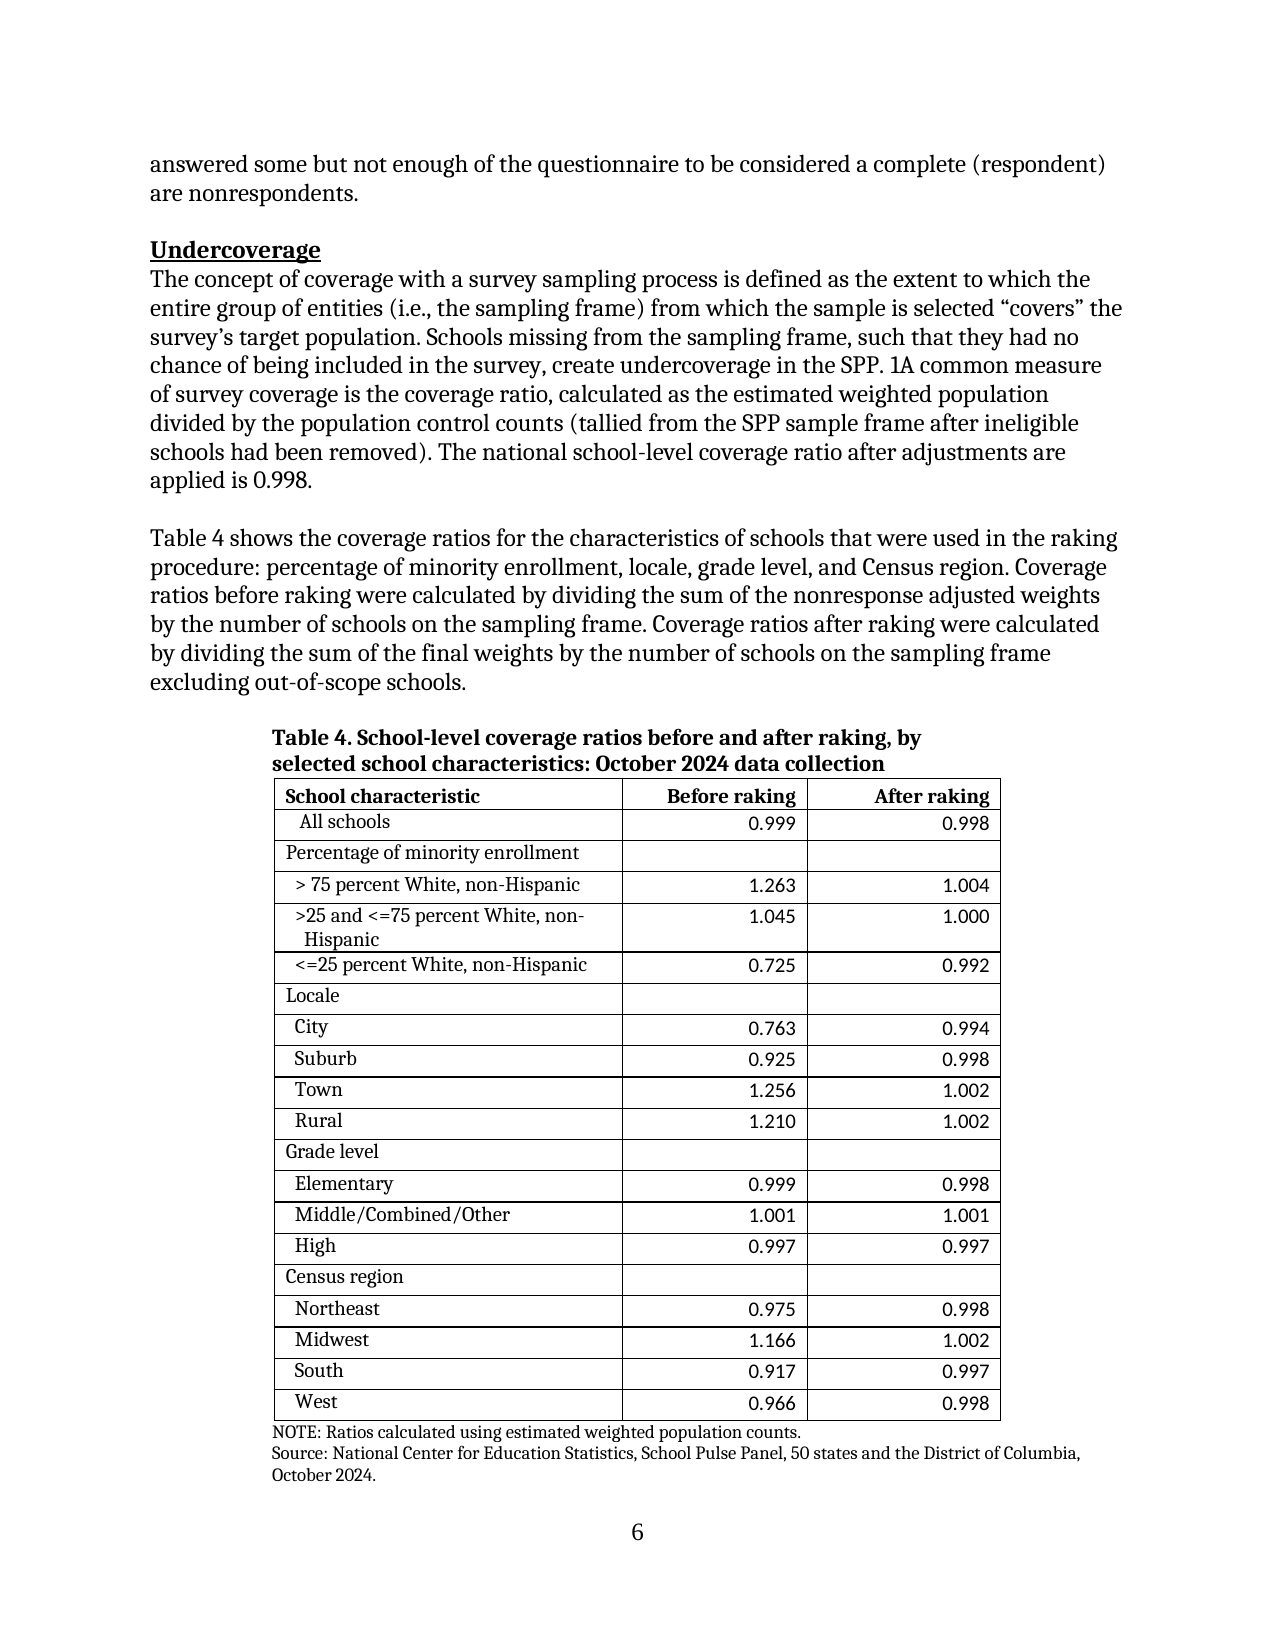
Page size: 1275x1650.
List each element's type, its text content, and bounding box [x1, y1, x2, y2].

table_cell 1.263 [623, 872, 807, 902]
table_cell 1.166 [623, 1328, 807, 1358]
table_header After raking [808, 779, 1000, 809]
text NOTE: Ratios calculated using estimated weighted population counts. [272, 1421, 1125, 1443]
table_header School characteristic [275, 779, 622, 809]
table_cell 0.997 [808, 1359, 1000, 1389]
table_cell 1.002 [808, 1078, 1000, 1108]
table_cell 0.997 [808, 1234, 1000, 1264]
table_cell All schools [275, 810, 622, 840]
table_cell [808, 841, 1000, 871]
table_cell 0.997 [623, 1234, 807, 1264]
text Table 4 shows the coverage ratios for the characteristics of schools that were used in the raking procedure: percentage of minority enrollment, locale, grade level, and Census region. Coverage ratios before raking were calculated by dividing the sum of the nonresponse adjusted weights by the number of schools on the sampling frame. Coverage ratios after raking were calculated by dividing the sum of the final weights by the number of schools on the sampling frame excluding out-of-scope schools. [150, 524, 1125, 696]
text The concept of coverage with a survey sampling process is defined as the extent to which the entire group of entities (i.e., the sampling frame) from which the sample is selected “covers” the survey’s target population. Schools missing from the sampling frame, such that they had no chance of being included in the survey, create undercoverage in the SPP. A common measure of survey coverage is the coverage ratio, calculated as the estimated weighted population divided by the population control counts (tallied from the SPP sample frame after ineligible schools had been removed). The national school-level coverage ratio after adjustments are applied is 0.998. [150, 265, 1125, 495]
table_cell Grade level [275, 1140, 622, 1170]
table_cell Midwest [275, 1328, 622, 1358]
table_cell 0.992 [808, 953, 1000, 983]
table_cell 0.998 [808, 1390, 1000, 1420]
table_cell 0.966 [623, 1390, 807, 1420]
table_cell Middle/Combined/Other [275, 1203, 622, 1233]
table_cell 1.000 [808, 904, 1000, 951]
table_cell West [275, 1390, 622, 1420]
table_cell 0.998 [808, 1171, 1000, 1201]
table_cell [808, 1265, 1000, 1295]
text October 2024. [272, 1464, 1125, 1486]
table_cell City [275, 1015, 622, 1045]
table_cell 0.999 [623, 1171, 807, 1201]
table_cell [808, 1140, 1000, 1170]
text Table 4. School-level coverage ratios before and after raking, by selected school characteristics: October 2024 data collection [272, 725, 1003, 777]
table_cell Northeast [275, 1296, 622, 1326]
table_cell 0.994 [808, 1015, 1000, 1045]
table_cell South [275, 1359, 622, 1389]
table_cell 1.004 [808, 872, 1000, 902]
table_cell 0.998 [808, 1296, 1000, 1326]
text Source: National Center for Education Statistics, School Pulse Panel, 50 states and the District of Columbia, [272, 1443, 1125, 1464]
table_cell [623, 1140, 807, 1170]
table_cell High [275, 1234, 622, 1264]
table_cell 0.725 [623, 953, 807, 983]
text Undercoverage [150, 236, 1125, 265]
table_cell 0.998 [808, 1046, 1000, 1076]
table_cell [623, 984, 807, 1014]
table_cell >25 and <=75 percent White, non- Hispanic [275, 904, 622, 951]
table_header Before raking [623, 779, 807, 809]
table_cell 0.975 [623, 1296, 807, 1326]
table_cell Percentage of minority enrollment [275, 841, 622, 871]
table_cell 0.763 [623, 1015, 807, 1045]
table_cell 1.001 [623, 1203, 807, 1233]
table_cell 1.256 [623, 1078, 807, 1108]
table_cell Elementary [275, 1171, 622, 1201]
table_cell <=25 percent White, non-Hispanic [275, 953, 622, 983]
table_cell Rural [275, 1109, 622, 1139]
table_cell > 75 percent White, non-Hispanic [275, 872, 622, 902]
table_cell 1.210 [623, 1109, 807, 1139]
table_cell 0.917 [623, 1359, 807, 1389]
table_cell Town [275, 1078, 622, 1108]
table_cell Suburb [275, 1046, 622, 1076]
table_cell 0.999 [623, 810, 807, 840]
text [150, 150, 1125, 207]
table_cell 1.045 [623, 904, 807, 951]
table_cell [623, 841, 807, 871]
table_cell [808, 984, 1000, 1014]
table_cell 1.001 [808, 1203, 1000, 1233]
table_cell 0.925 [623, 1046, 807, 1076]
table_cell [623, 1265, 807, 1295]
table_cell 1.002 [808, 1328, 1000, 1358]
table_cell Locale [275, 984, 622, 1014]
table_cell Census region [275, 1265, 622, 1295]
table_cell 0.998 [808, 810, 1000, 840]
table_cell 1.002 [808, 1109, 1000, 1139]
